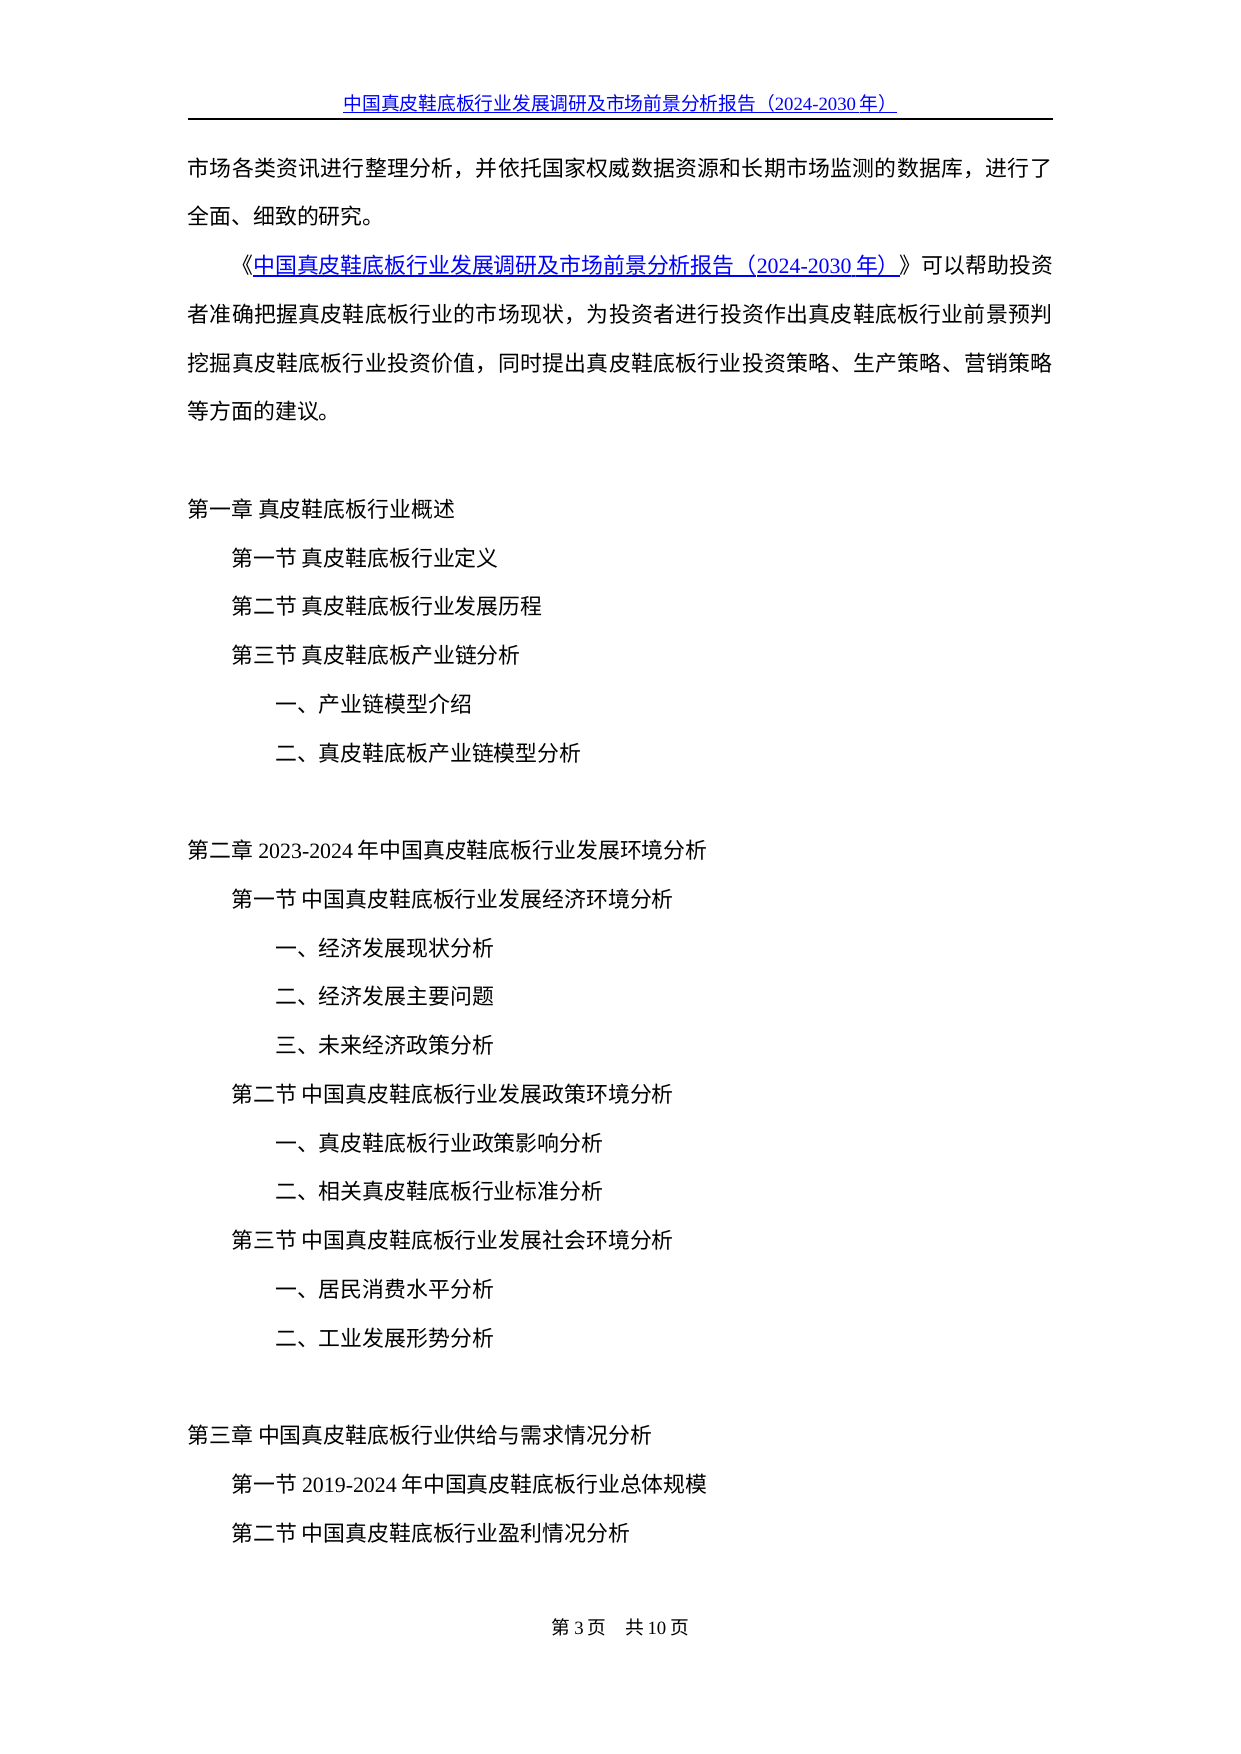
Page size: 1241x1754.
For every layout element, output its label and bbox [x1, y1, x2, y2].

text [187, 150, 1053, 1548]
